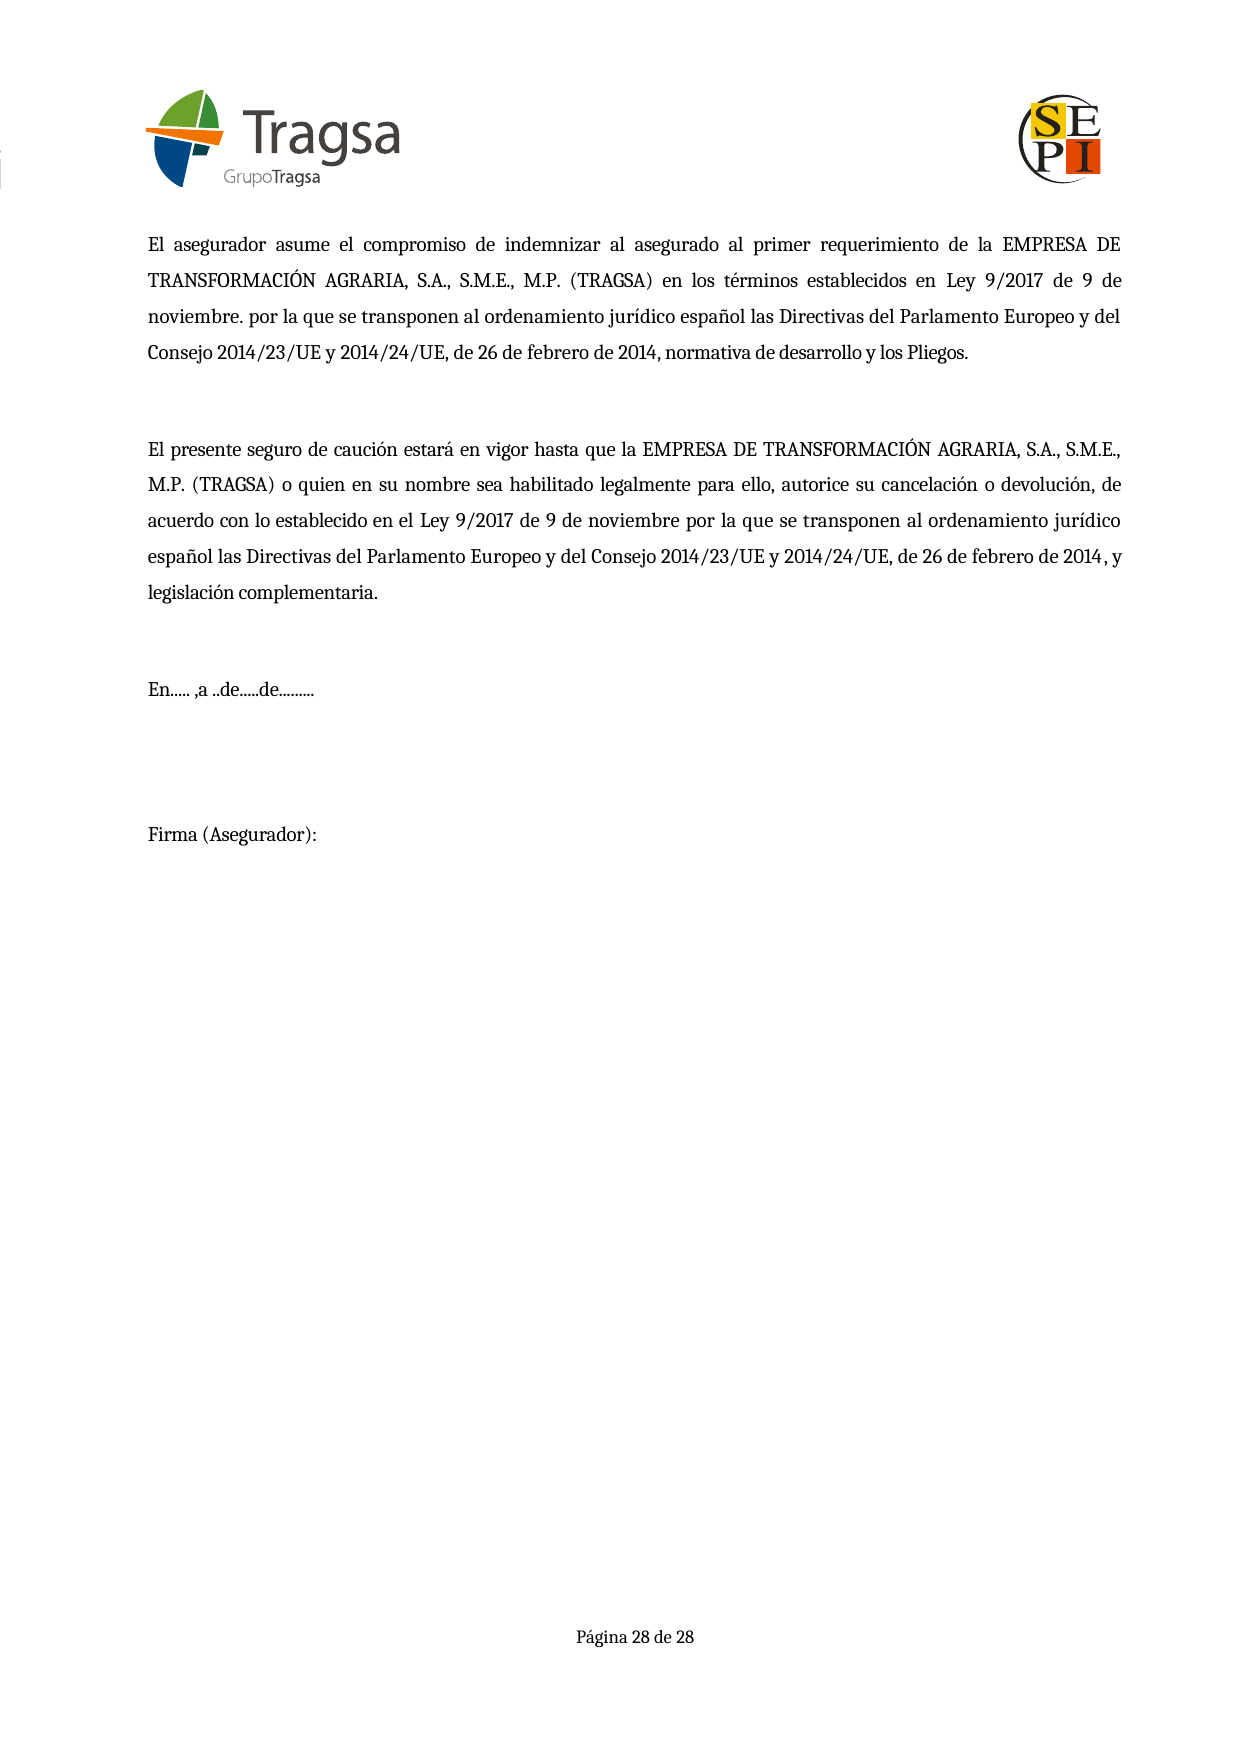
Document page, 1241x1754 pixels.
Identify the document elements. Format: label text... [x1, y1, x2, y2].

text En..... ,a ..de.....de......... [148, 678, 1122, 702]
text El asegurador asume el compromiso de indemnizar al asegurado al primer requerimiento de la EMPRESA DE TRANSFORMACIÓN AGRARIA, S.A., S.M.E., M.P. (TRAGSA) en los términos establecidos en Ley 9/2017 de 9 de noviembre. por la que se transponen al ordenamiento jurídico español las Directivas del Parlamento Europeo y del Consejo 2014/23/UE y 2014/24/UE, de 26 de febrero de 2014, normativa de desarrollo y los Pliegos. [148, 232, 1122, 364]
text Firma (Asegurador): [148, 823, 1122, 847]
text El presente seguro de caución estará en vigor hasta que la EMPRESA DE TRANSFORMACIÓN AGRARIA, S.A., S.M.E., M.P. (TRAGSA) o quien en su nombre sea habilitado legalmente para ello, autorice su cancelación o devolución, de acuerdo con lo establecido en el Ley 9/2017 de 9 de noviembre por la que se transponen al ordenamiento jurídico español las Directivas del Parlamento Europeo y del Consejo 2014/23/UE y 2014/24/UE, de 26 de febrero de 2014, y legislación complementaria. [148, 437, 1122, 605]
